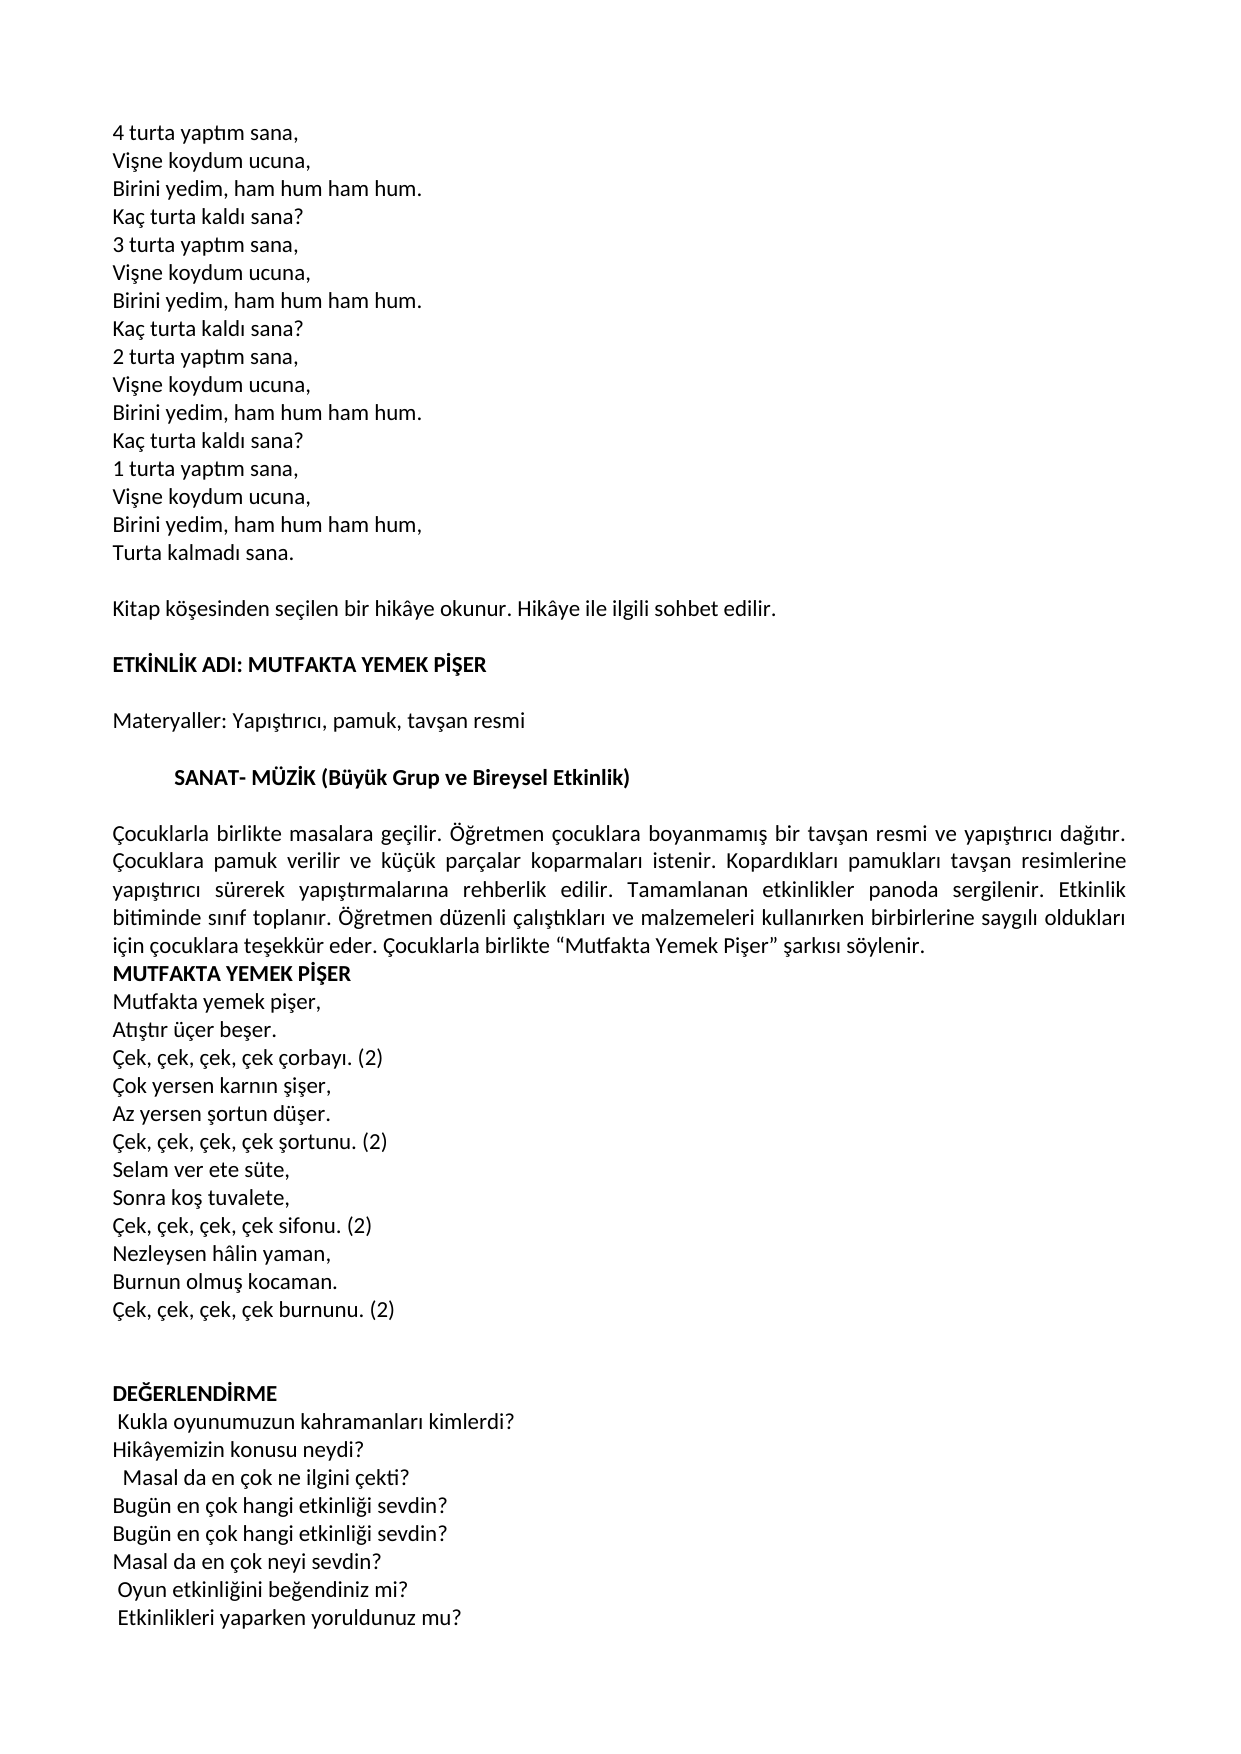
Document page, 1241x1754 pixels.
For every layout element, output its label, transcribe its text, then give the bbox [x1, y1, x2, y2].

text 3 turta yaptım sana, [112, 230, 1128, 258]
text Atıştır üçer beşer. [112, 1015, 1128, 1043]
text Nezleysen hâlin yaman, [112, 1239, 1128, 1267]
text Çek, çek, çek, çek burnunu. (2) [112, 1295, 1128, 1323]
text Çek, çek, çek, çek şortunu. (2) [112, 1127, 1128, 1155]
text Turta kalmadı sana. [112, 538, 1128, 566]
text Çek, çek, çek, çek sifonu. (2) [112, 1211, 1128, 1239]
text DEĞERLENDİRME [112, 1379, 1128, 1407]
text Kukla oyunumuzun kahramanları kimlerdi? [112, 1407, 1128, 1435]
text Bugün en çok hangi etkinliği sevdin? [112, 1491, 1128, 1519]
text Masal da en çok ne ilgini çekti? [112, 1463, 1128, 1491]
text Vişne koydum ucuna, [112, 482, 1128, 510]
text Kaç turta kaldı sana? [112, 314, 1128, 342]
text Vişne koydum ucuna, [112, 146, 1128, 174]
text 4 turta yaptım sana, [112, 118, 1128, 146]
text Mutfakta yemek pişer, [112, 987, 1128, 1015]
text Kaç turta kaldı sana? [112, 426, 1128, 454]
text Kitap köşesinden seçilen bir hikâye okunur. Hikâye ile ilgili sohbet edilir. [112, 594, 1128, 622]
text SANAT- MÜZİK (Büyük Grup ve Bireysel Etkinlik) [112, 763, 1128, 791]
text Çek, çek, çek, çek çorbayı. (2) [112, 1043, 1128, 1071]
text Etkinlikleri yaparken yoruldunuz mu? [112, 1603, 1128, 1631]
text Materyaller: Yapıştırıcı, pamuk, tavşan resmi [112, 707, 1128, 734]
text Bugün en çok hangi etkinliği sevdin? [112, 1519, 1128, 1547]
text 2 turta yaptım sana, [112, 342, 1128, 370]
text Kaç turta kaldı sana? [112, 202, 1128, 230]
text Oyun etkinliğini beğendiniz mi? [112, 1575, 1128, 1603]
text Birini yedim, ham hum ham hum, [112, 510, 1128, 538]
text Birini yedim, ham hum ham hum. [112, 286, 1128, 314]
text Birini yedim, ham hum ham hum. [112, 398, 1128, 426]
text Vişne koydum ucuna, [112, 370, 1128, 398]
text ETKİNLİK ADI: MUTFAKTA YEMEK PİŞER [112, 651, 1128, 678]
text MUTFAKTA YEMEK PİŞER [112, 959, 1128, 987]
text Masal da en çok neyi sevdin? [112, 1547, 1128, 1575]
text Sonra koş tuvalete, [112, 1183, 1128, 1211]
text Birini yedim, ham hum ham hum. [112, 174, 1128, 202]
text 1 turta yaptım sana, [112, 454, 1128, 482]
text Çocuklarla birlikte masalara geçilir. Öğretmen çocuklara boyanmamış bir tavşan resmi ve yapıştırıcı dağıtır. Çocuklara pamuk verilir ve küçük parçalar koparmaları istenir. Kopardıkları pamukları tavşan resimlerine yapıştırıcı sürerek yapıştırmalarına rehberlik edilir. Tamamlanan etkinlikler panoda sergilenir. Etkinlik bitiminde sınıf toplanır. Öğretmen düzenli çalıştıkları ve malzemeleri kullanırken birbirlerine saygılı oldukları için çocuklara teşekkür eder. Çocuklarla birlikte “Mutfakta Yemek Pişer” şarkısı söylenir. [112, 819, 1128, 959]
text Selam ver ete süte, [112, 1155, 1128, 1183]
text Çok yersen karnın şişer, [112, 1071, 1128, 1099]
text Burnun olmuş kocaman. [112, 1267, 1128, 1295]
text Vişne koydum ucuna, [112, 258, 1128, 286]
text Az yersen şortun düşer. [112, 1099, 1128, 1127]
text Hikâyemizin konusu neydi? [112, 1435, 1128, 1463]
